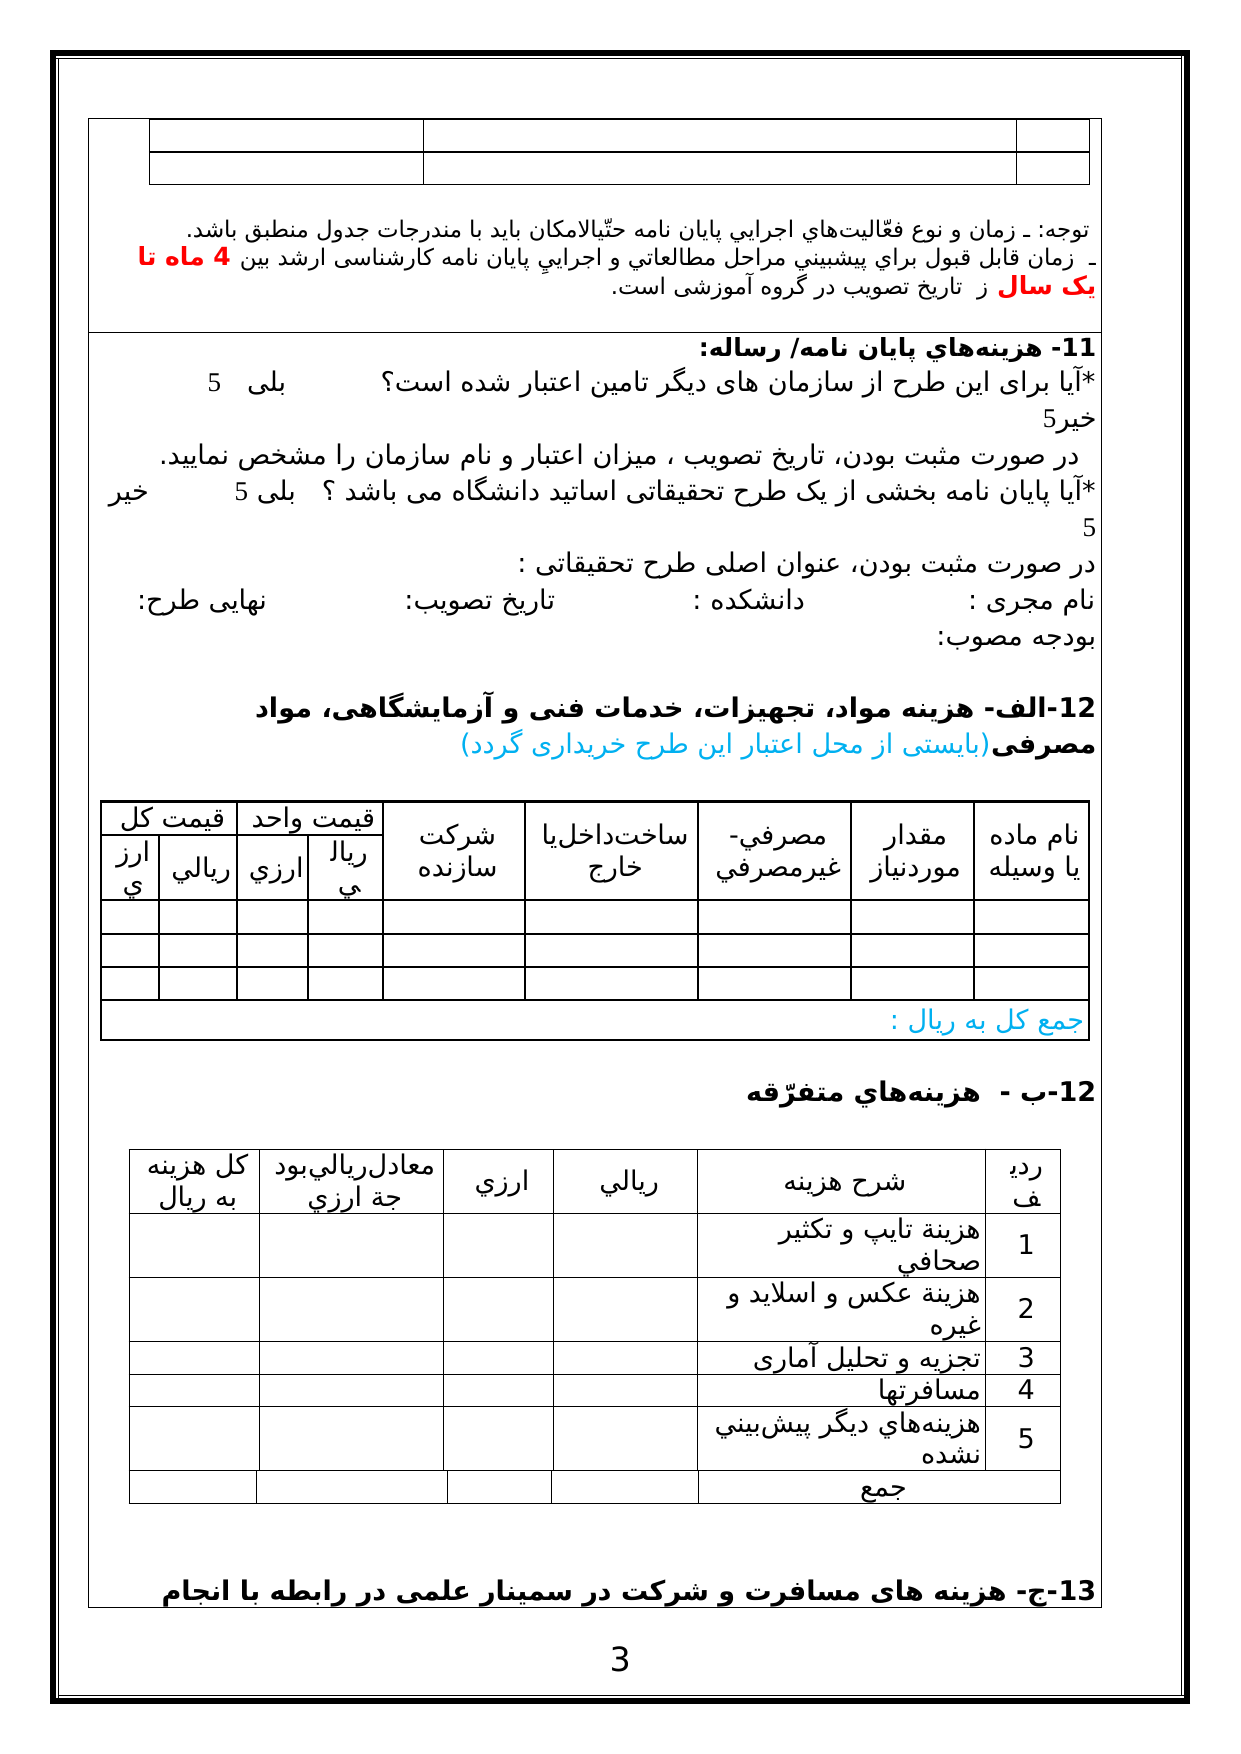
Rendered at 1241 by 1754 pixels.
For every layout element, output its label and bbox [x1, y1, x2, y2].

table_cell [89, 119, 1101, 332]
table_cell [89, 333, 1101, 1607]
